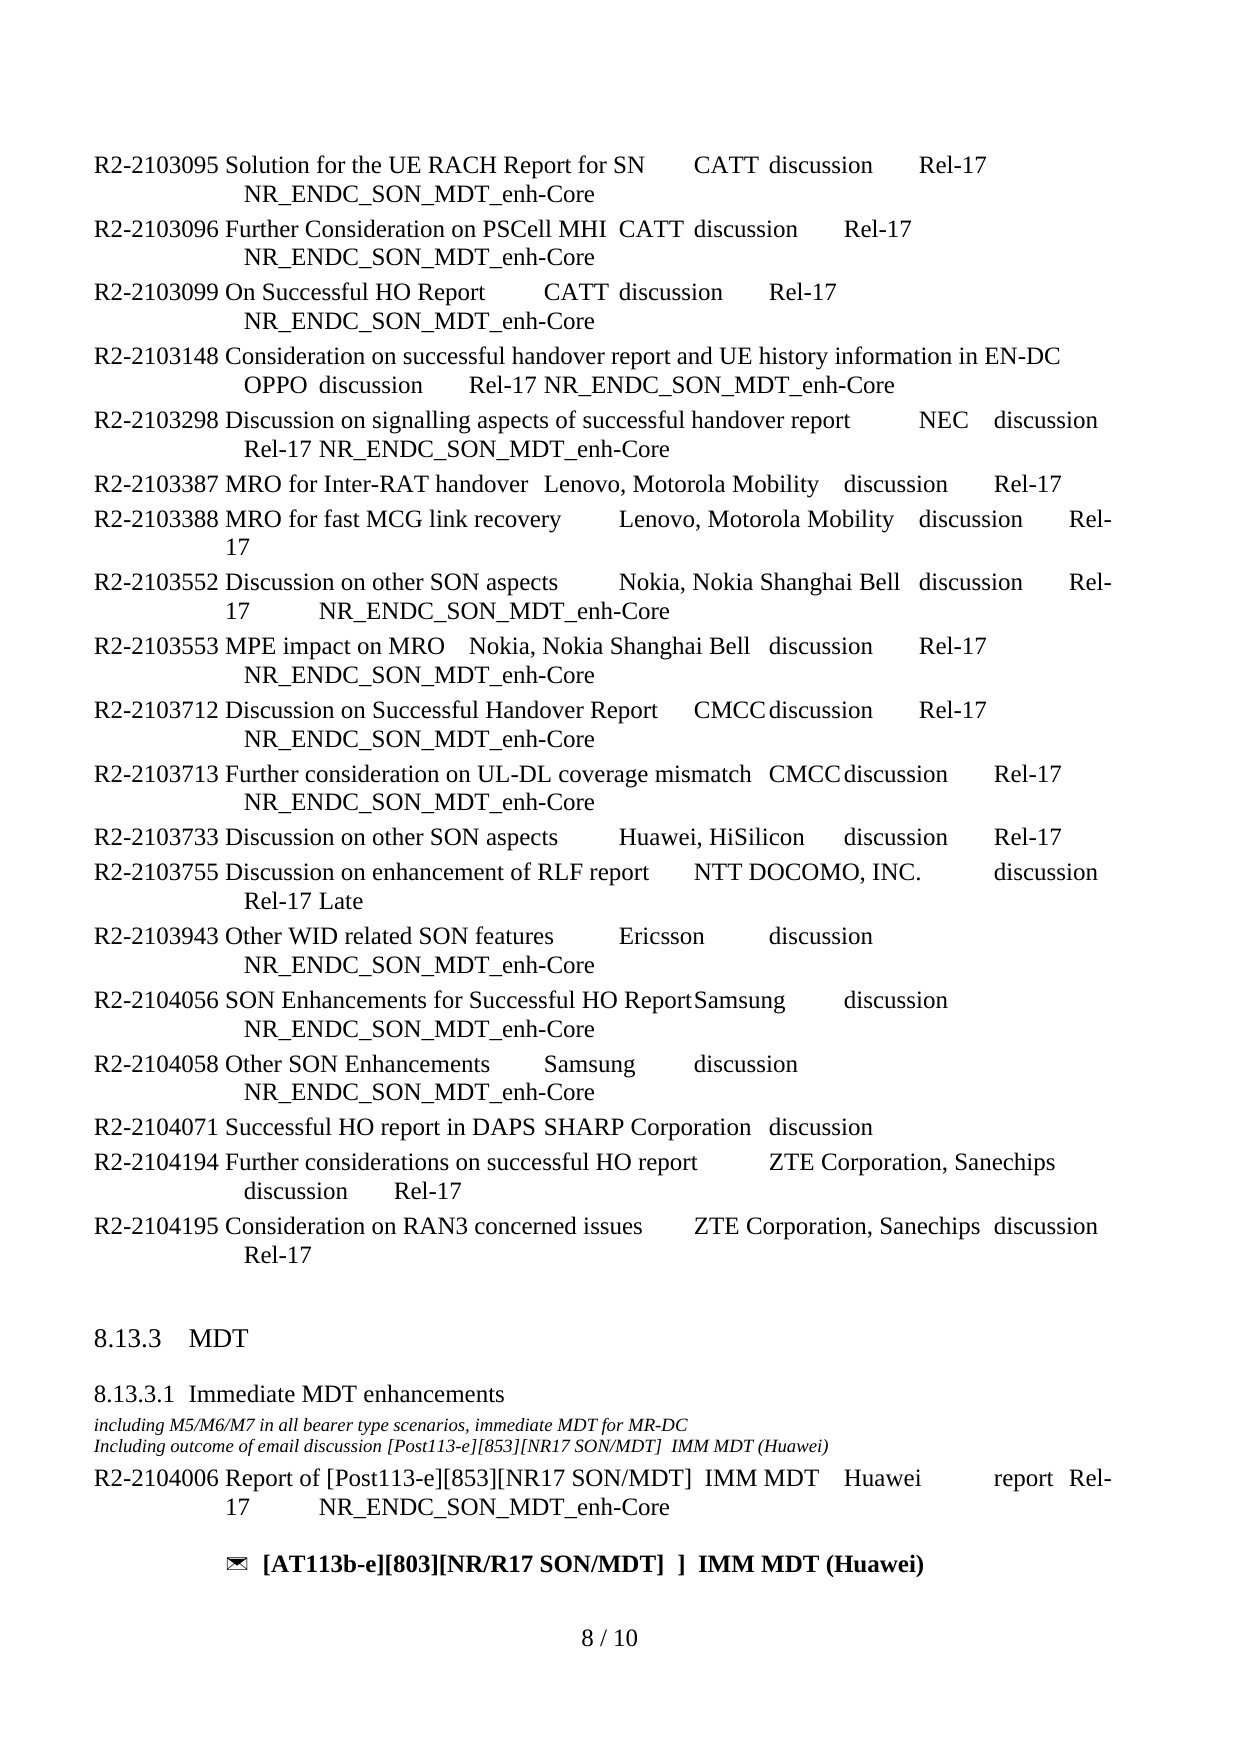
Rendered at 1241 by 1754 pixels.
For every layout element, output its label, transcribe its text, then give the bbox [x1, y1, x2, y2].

text [AT113b-e][803][NR/R17 SON/MDT] ] IMM MDT (Huawei) [225, 1549, 1125, 1578]
title R2-2103712 Discussion on Successful Handover Report CMCC discussion Rel-17 NR_ENDC_SON_MDT_enh-Core [94, 695, 1125, 752]
title R2-2103553 MPE impact on MRO Nokia, Nokia Shanghai Bell discussion Rel-17 NR_ENDC_SON_MDT_enh-Core [94, 631, 1125, 689]
text including M5/M6/M7 in all bearer type scenarios, immediate MDT for MR-DC [94, 1414, 1125, 1435]
title R2-2103099 On Successful HO Report CATT discussion Rel-17 NR_ENDC_SON_MDT_enh-Core [94, 277, 1125, 335]
title R2-2103095 Solution for the UE RACH Report for SN CATT discussion Rel-17 NR_ENDC_SON_MDT_enh-Core [94, 150, 1125, 207]
title R2-2103733 Discussion on other SON aspects Huawei, HiSilicon discussion Rel-17 [94, 822, 1125, 851]
title R2-2103755 Discussion on enhancement of RLF report NTT DOCOMO, INC. discussion Rel-17 Late [94, 857, 1125, 915]
title R2-2104071 Successful HO report in DAPS SHARP Corporation discussion [94, 1112, 1125, 1141]
subtitle 8.13.3.1 Immediate MDT enhancements [94, 1379, 1125, 1407]
title R2-2103387 MRO for Inter-RAT handover Lenovo, Motorola Mobility discussion Rel-17 [94, 469, 1125, 497]
title R2-2103148 Consideration on successful handover report and UE history information in EN-DC OPPO discussion Rel-17 NR_ENDC_SON_MDT_enh-Core [94, 341, 1125, 399]
subtitle 8.13.3 MDT [94, 1322, 1125, 1354]
title R2-2104194 Further considerations on successful HO report ZTE Corporation, Sanechips discussion Rel-17 [94, 1147, 1125, 1205]
text Including outcome of email discussion [Post113-e][853][NR17 SON/MDT] IMM MDT (Huawei) [94, 1435, 1125, 1457]
title R2-2104058 Other SON Enhancements Samsung discussion NR_ENDC_SON_MDT_enh-Core [94, 1049, 1125, 1106]
title R2-2103943 Other WID related SON features Ericsson discussion NR_ENDC_SON_MDT_enh-Core [94, 921, 1125, 979]
title R2-2103552 Discussion on other SON aspects Nokia, Nokia Shanghai Bell discussion Rel-17 NR_ENDC_SON_MDT_enh-Core [94, 567, 1125, 625]
title R2-2103388 MRO for fast MCG link recovery Lenovo, Motorola Mobility discussion Rel-17 [94, 504, 1125, 561]
title R2-2103096 Further Consideration on PSCell MHI CATT discussion Rel-17 NR_ENDC_SON_MDT_enh-Core [94, 214, 1125, 271]
title R2-2103298 Discussion on signalling aspects of successful handover report NEC discussion Rel-17 NR_ENDC_SON_MDT_enh-Core [94, 405, 1125, 462]
title R2-2104056 SON Enhancements for Successful HO Report Samsung discussion NR_ENDC_SON_MDT_enh-Core [94, 985, 1125, 1042]
title R2-2103713 Further consideration on UL-DL coverage mismatch CMCC discussion Rel-17 NR_ENDC_SON_MDT_enh-Core [94, 759, 1125, 816]
title R2-2104006 Report of [Post113-e][853][NR17 SON/MDT] IMM MDT Huawei report Rel-17 NR_ENDC_SON_MDT_enh-Core [94, 1463, 1125, 1521]
title R2-2104195 Consideration on RAN3 concerned issues ZTE Corporation, Sanechips discussion Rel-17 [94, 1211, 1125, 1269]
